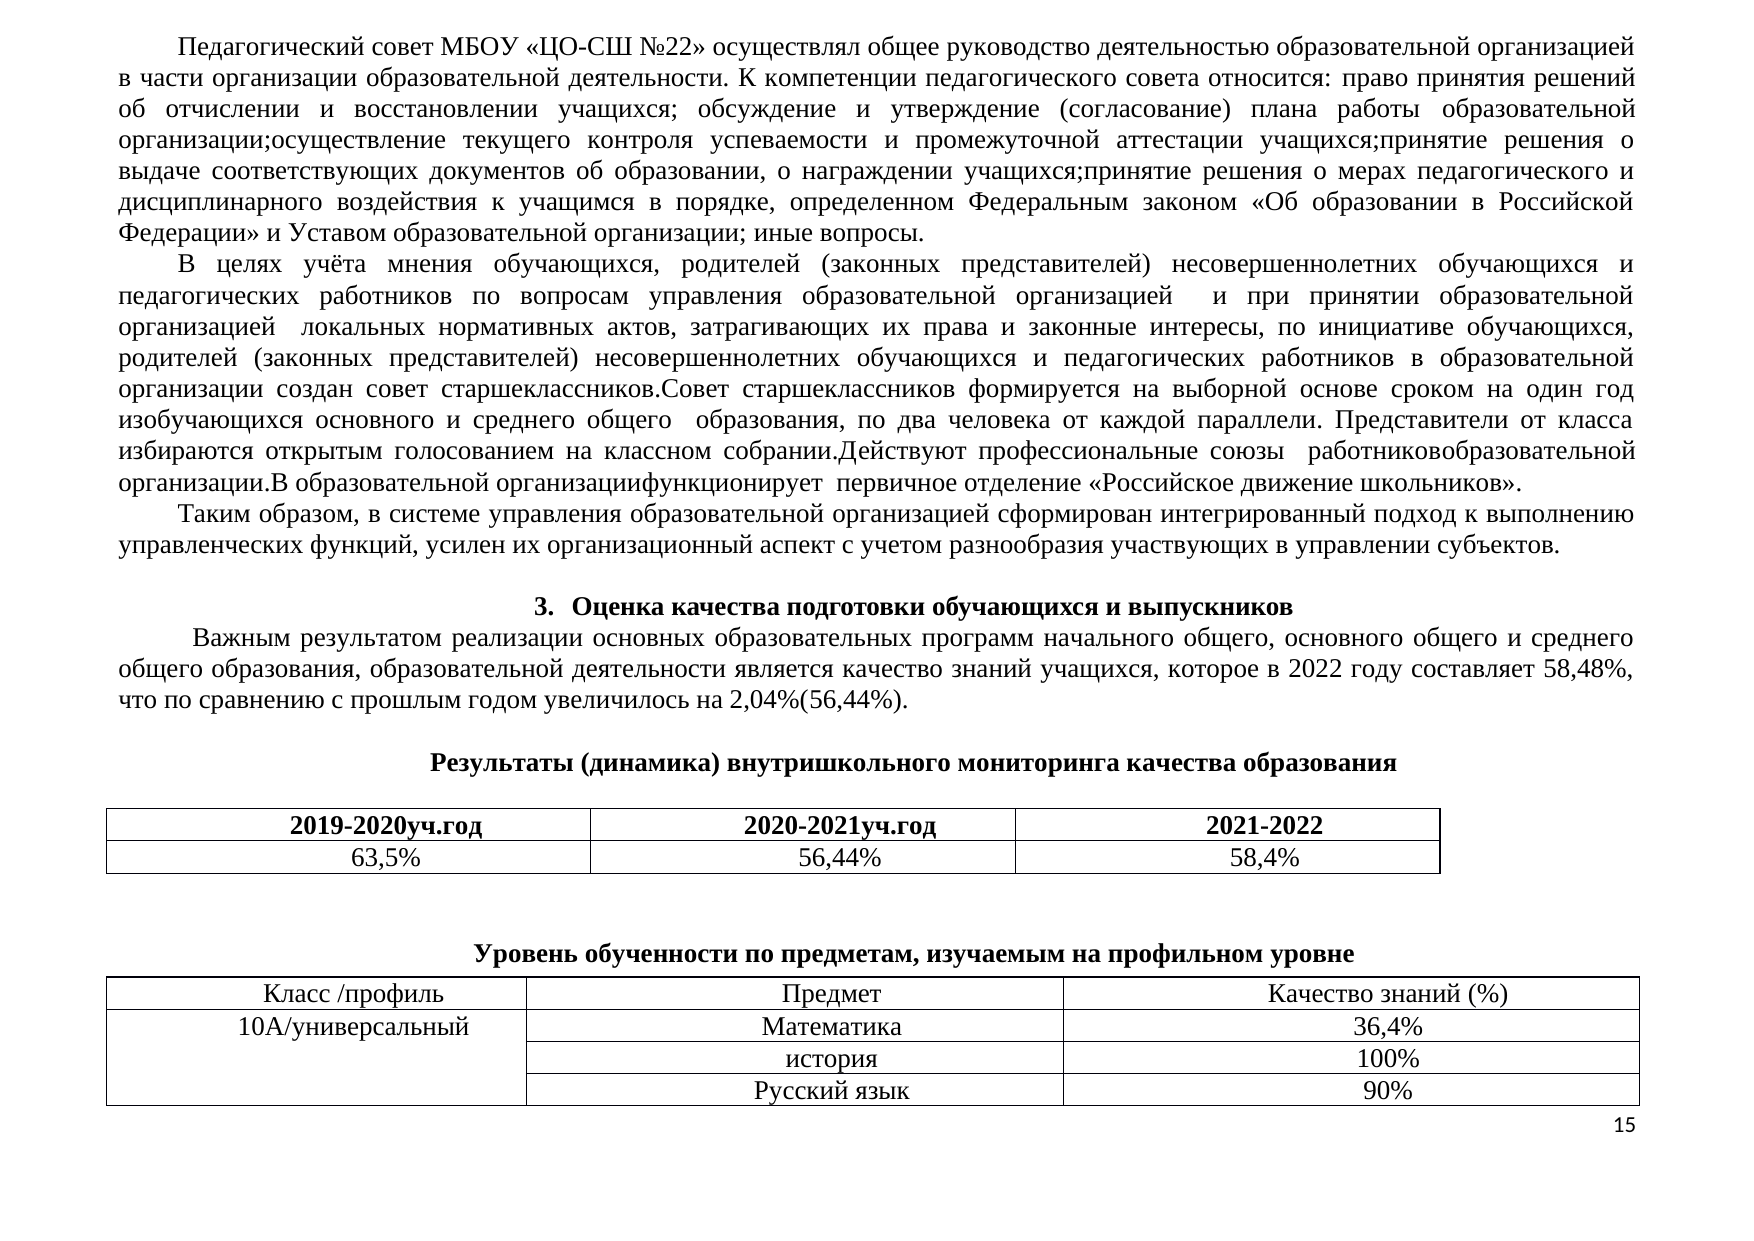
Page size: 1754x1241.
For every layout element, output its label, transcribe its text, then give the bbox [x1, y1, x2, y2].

table_cell 100% [1064, 1042, 1639, 1073]
table_cell 56,44% [591, 841, 1015, 873]
table_header Предмет [527, 978, 1063, 1008]
table_header 2019-2020уч.год [107, 809, 590, 840]
table_cell 63,5% [107, 841, 590, 873]
table_cell 36,4% [1064, 1010, 1639, 1041]
list Оценка качества подготовки обучающихся и выпускников [192, 590, 1636, 621]
table_header 2020-2021уч.год [591, 809, 1015, 840]
table_header Класс /профиль [107, 978, 526, 1008]
text Результаты (динамика) внутришкольного мониторинга качества образования [118, 746, 1636, 777]
table_cell история [527, 1042, 1063, 1073]
text Таким образом, в системе управления образовательной организацией сформирован интегрированный подход к выполнению управленческих функций, усилен их организационный аспект с учетом разнообразия участвующих в управлении субъектов. [118, 497, 1636, 559]
text Уровень обученности по предметам, изучаемым на профильном уровне [118, 937, 1636, 969]
table_cell Математика [527, 1010, 1063, 1041]
text В целях учёта мнения обучающихся, родителей (законных представителей) несовершеннолетних обучающихся и педагогических работников по вопросам управления образовательной организацией и при принятии образовательной организацией локальных нормативных актов, затрагивающих их права и законные интересы, по инициативе обучающихся, родителей (законных представителей) несовершеннолетних обучающихся и педагогических работников в образовательной организации создан совет старшеклассников.Совет старшеклассников формируется на выборной основе сроком на один год изобучающихся основного и среднего общего образования, по два человека от каждой параллели. Представители от класса избираются открытым голосованием на классном собрании.Действуют профессиональные союзы работниковобразовательной организации.В образовательной организациифункционирует первичное отделение «Российское движение школьников». [118, 248, 1636, 497]
table_cell 90% [1064, 1074, 1639, 1105]
text Педагогический совет МБОУ «ЦО-СШ №22» осуществлял общее руководство деятельностью образовательной организацией в части организации образовательной деятельности. К компетенции педагогического совета относится: право принятия решений об отчислении и восстановлении учащихся; обсуждение и утверждение (согласование) плана работы образовательной организации;осуществление текущего контроля успеваемости и промежуточной аттестации учащихся;принятие решения о выдаче соответствующих документов об образовании, о награждении учащихся;принятие решения о мерах педагогического и дисциплинарного воздействия к учащимся в порядке, определенном Федеральным законом «Об образовании в Российской Федерации» и Уставом образовательной организации; иные вопросы. [118, 29, 1636, 248]
table_cell 10А/универсальный [107, 1010, 526, 1105]
table_cell Русский язык [527, 1074, 1063, 1105]
table_header 2021-2022 [1016, 809, 1439, 840]
text Важным результатом реализации основных образовательных программ начального общего, основного общего и среднего общего образования, образовательной деятельности является качество знаний учащихся, которое в 2022 году составляет 58,48%, что по сравнению с прошлым годом увеличилось на 2,04%(56,44%). [118, 621, 1636, 715]
table_cell 58,4% [1016, 841, 1439, 873]
table_header Качество знаний (%) [1064, 978, 1639, 1008]
